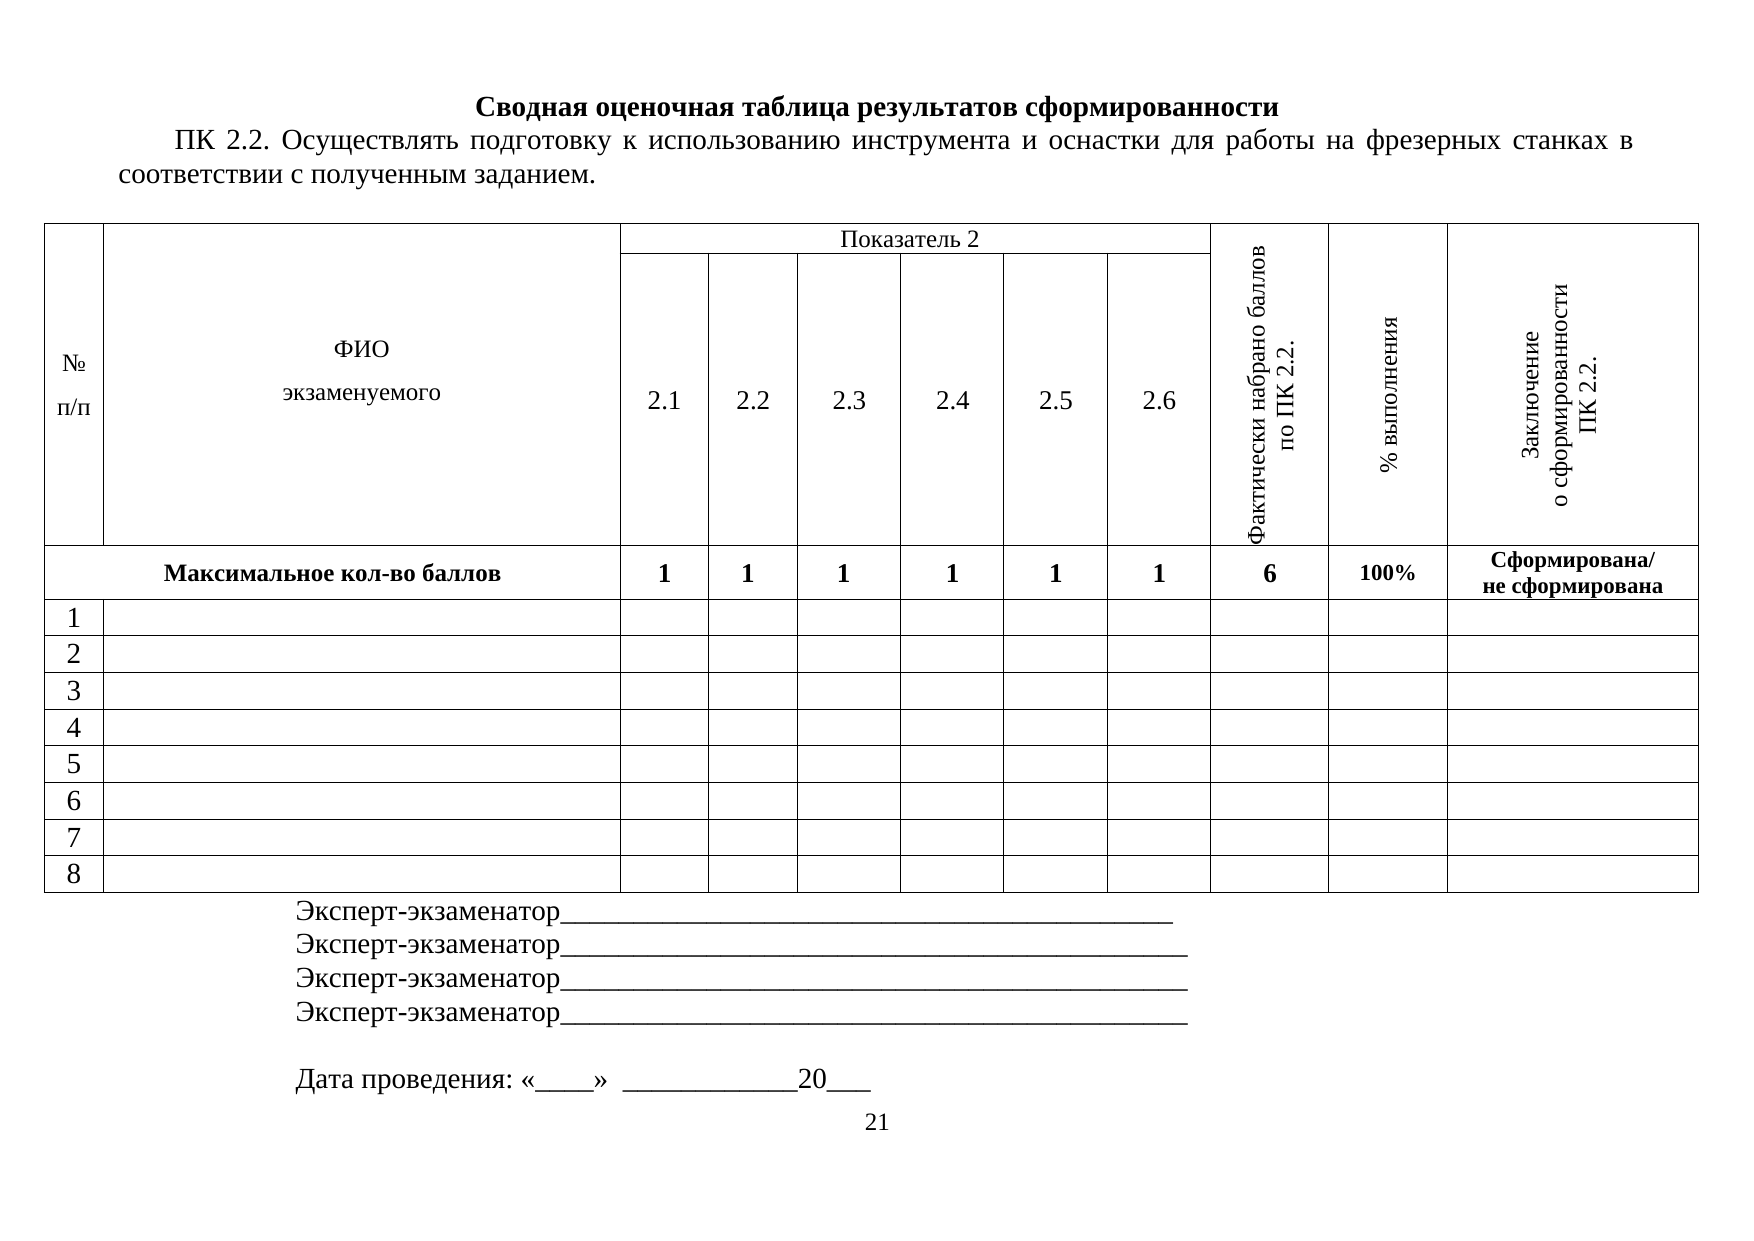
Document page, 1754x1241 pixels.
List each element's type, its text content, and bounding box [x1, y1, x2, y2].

table_cell [104, 673, 620, 709]
table_cell [1004, 673, 1107, 709]
table_cell [901, 820, 1003, 855]
table_cell [1329, 673, 1447, 709]
table_cell [621, 636, 708, 672]
table_cell [104, 820, 620, 855]
table_cell [901, 710, 1003, 745]
table_cell [1211, 820, 1328, 855]
table_cell [798, 600, 900, 635]
table_cell [709, 856, 797, 892]
table_cell [621, 783, 708, 819]
table_cell [1329, 820, 1447, 855]
text ПК 2.2. Осуществлять подготовку к использованию инструмента и оснастки для работы на фрезерных станках в соответствии с полученным заданием. [118, 122, 1636, 189]
table_cell [1108, 820, 1210, 855]
table_cell [1108, 636, 1210, 672]
table_cell [901, 746, 1003, 782]
table_cell [1108, 746, 1210, 782]
table_cell 4 [45, 710, 103, 745]
text Эксперт-экзаменатор___________________________________________ [118, 960, 1636, 994]
table_cell [1211, 783, 1328, 819]
table_cell [798, 783, 900, 819]
table_cell 2.3 [798, 254, 900, 545]
table_cell 1 [798, 546, 900, 599]
text Эксперт-экзаменатор___________________________________________ [118, 927, 1636, 960]
table_cell [1004, 710, 1107, 745]
table_cell [104, 746, 620, 782]
table_cell 3 [45, 673, 103, 709]
table_cell [621, 673, 708, 709]
table_header Показатель 2 [621, 224, 1210, 253]
table_cell [901, 856, 1003, 892]
table_cell [1448, 856, 1698, 892]
table_cell [621, 856, 708, 892]
table_cell [1004, 783, 1107, 819]
table_cell 2.4 [901, 254, 1003, 545]
table_cell 2.1 [621, 254, 708, 545]
table_cell 100% [1329, 546, 1447, 599]
table_cell [1329, 600, 1447, 635]
table_cell [798, 856, 900, 892]
table_cell [1108, 600, 1210, 635]
table_cell [621, 820, 708, 855]
table_cell 7 [45, 820, 103, 855]
table_cell [1004, 600, 1107, 635]
table_cell [104, 600, 620, 635]
table_cell [1448, 636, 1698, 672]
table_header ФИО экзаменуемого [104, 224, 620, 545]
table_header Заключение о сформированности ПК 2.2. [1448, 224, 1698, 545]
text Эксперт-экзаменатор__________________________________________ [118, 893, 1636, 927]
table_cell 1 [45, 600, 103, 635]
table_cell 2.2 [709, 254, 797, 545]
table_cell [1211, 856, 1328, 892]
table_cell [1448, 600, 1698, 635]
table_cell [1329, 636, 1447, 672]
table_cell [1211, 746, 1328, 782]
table_cell [1004, 636, 1107, 672]
table_cell [798, 820, 900, 855]
text Эксперт-экзаменатор___________________________________________ [118, 994, 1636, 1027]
table_cell [709, 636, 797, 672]
table_cell [104, 636, 620, 672]
text Сводная оценочная таблица результатов сформированности [118, 89, 1636, 122]
table_cell 1 [901, 546, 1003, 599]
table_cell [798, 710, 900, 745]
table_cell [1004, 746, 1107, 782]
table_header % выполнения [1329, 224, 1447, 545]
table_cell [709, 820, 797, 855]
table_cell [1211, 600, 1328, 635]
table_cell 6 [1211, 546, 1328, 599]
table_cell 8 [45, 856, 103, 892]
table_cell [1004, 820, 1107, 855]
table_cell [709, 783, 797, 819]
table_cell 2 [45, 636, 103, 672]
table_cell [1108, 710, 1210, 745]
table_cell [621, 746, 708, 782]
table_cell [1211, 636, 1328, 672]
table_cell 1 [1108, 546, 1210, 599]
table_cell [1329, 710, 1447, 745]
table_cell Максимальное кол-во баллов [45, 546, 620, 599]
table_cell [1211, 673, 1328, 709]
table_cell [1004, 856, 1107, 892]
table_cell [1448, 783, 1698, 819]
table_cell [1108, 783, 1210, 819]
table_header № п/п [45, 224, 103, 545]
table_cell [1448, 820, 1698, 855]
table_cell [1329, 783, 1447, 819]
table_cell 1 [1004, 546, 1107, 599]
table_cell 5 [45, 746, 103, 782]
table_cell [798, 636, 900, 672]
table_cell [709, 600, 797, 635]
table_cell [1211, 710, 1328, 745]
table_cell [621, 600, 708, 635]
table_cell [709, 710, 797, 745]
table_cell [901, 600, 1003, 635]
table_cell [709, 673, 797, 709]
table_cell 2.5 [1004, 254, 1107, 545]
table_cell [709, 746, 797, 782]
table_cell [901, 783, 1003, 819]
table_cell [1329, 856, 1447, 892]
table_cell 2.6 [1108, 254, 1210, 545]
table_cell [1448, 710, 1698, 745]
table_cell [901, 636, 1003, 672]
table_cell [798, 746, 900, 782]
table_cell Сформирована/ не сформирована [1448, 546, 1698, 599]
table_cell [798, 673, 900, 709]
table_cell [1108, 856, 1210, 892]
table_cell [104, 783, 620, 819]
table_cell [1108, 673, 1210, 709]
table_cell [104, 856, 620, 892]
table_cell [1448, 673, 1698, 709]
table_cell [621, 710, 708, 745]
table_cell 1 [621, 546, 708, 599]
table_cell [901, 673, 1003, 709]
text Дата проведения: «____» ____________20___ [118, 1061, 1636, 1094]
table_cell [104, 710, 620, 745]
table_cell 1 [709, 546, 797, 599]
table_cell [1448, 746, 1698, 782]
table_cell 6 [45, 783, 103, 819]
table_cell [1329, 746, 1447, 782]
table_header Фактически набрано баллов по ПК 2.2. [1211, 224, 1328, 545]
